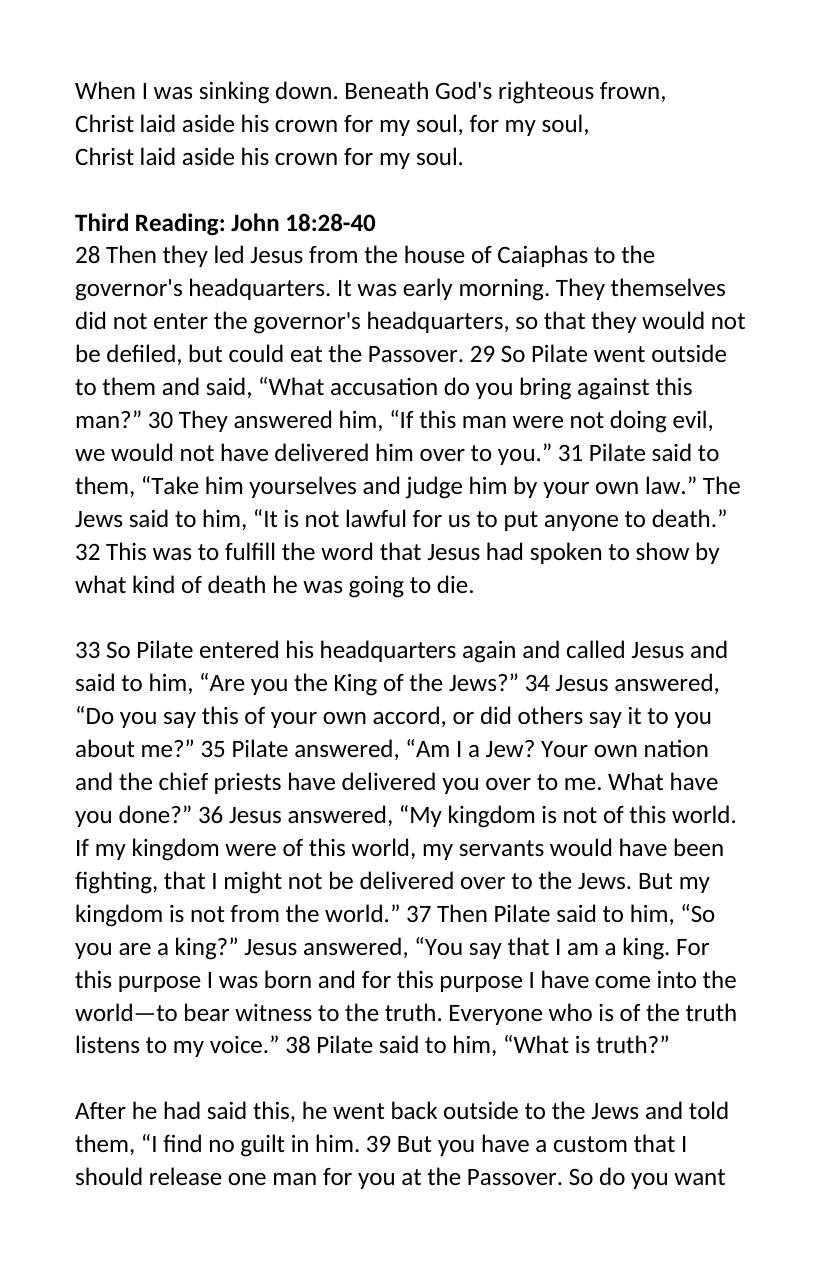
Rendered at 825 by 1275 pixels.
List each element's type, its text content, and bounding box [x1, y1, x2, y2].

text 28 Then they led Jesus from the house of Caiaphas to the governor's headquarters. It was early morning. They themselves did not enter the governor's headquarters, so that they would not be defiled, but could eat the Passover. 29 So Pilate went outside to them and said, “What accusation do you bring against this man?” 30 They answered him, “If this man were not doing evil, we would not have delivered him over to you.” 31 Pilate said to them, “Take him yourselves and judge him by your own law.” The Jews said to him, “It is not lawful for us to put anyone to death.” 32 This was to fulfill the word that Jesus had spoken to show by what kind of death he was going to die. [75, 239, 750, 599]
text Christ laid aside his crown for my soul, for my soul, [75, 108, 750, 138]
text Christ laid aside his crown for my soul. [75, 141, 750, 171]
text 33 So Pilate entered his headquarters again and called Jesus and said to him, “Are you the King of the Jews?” 34 Jesus answered, “Do you say this of your own accord, or did others say it to you about me?” 35 Pilate answered, “Am I a Jew? Your own nation and the chief priests have delivered you over to me. What have you done?” 36 Jesus answered, “My kingdom is not of this world. If my kingdom were of this world, my servants would have been fighting, that I might not be delivered over to the Jews. But my kingdom is not from the world.” 37 Then Pilate said to him, “So you are a king?” Jesus answered, “You say that I am a king. For this purpose I was born and for this purpose I have come into the world—to bear witness to the truth. Everyone who is of the truth listens to my voice.” 38 Pilate said to him, “What is truth?” [75, 634, 750, 1060]
text When I was sinking down. Beneath God's righteous frown, [75, 75, 750, 106]
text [75, 1095, 750, 1192]
text Third Reading: John 18:28-40 [75, 207, 750, 237]
